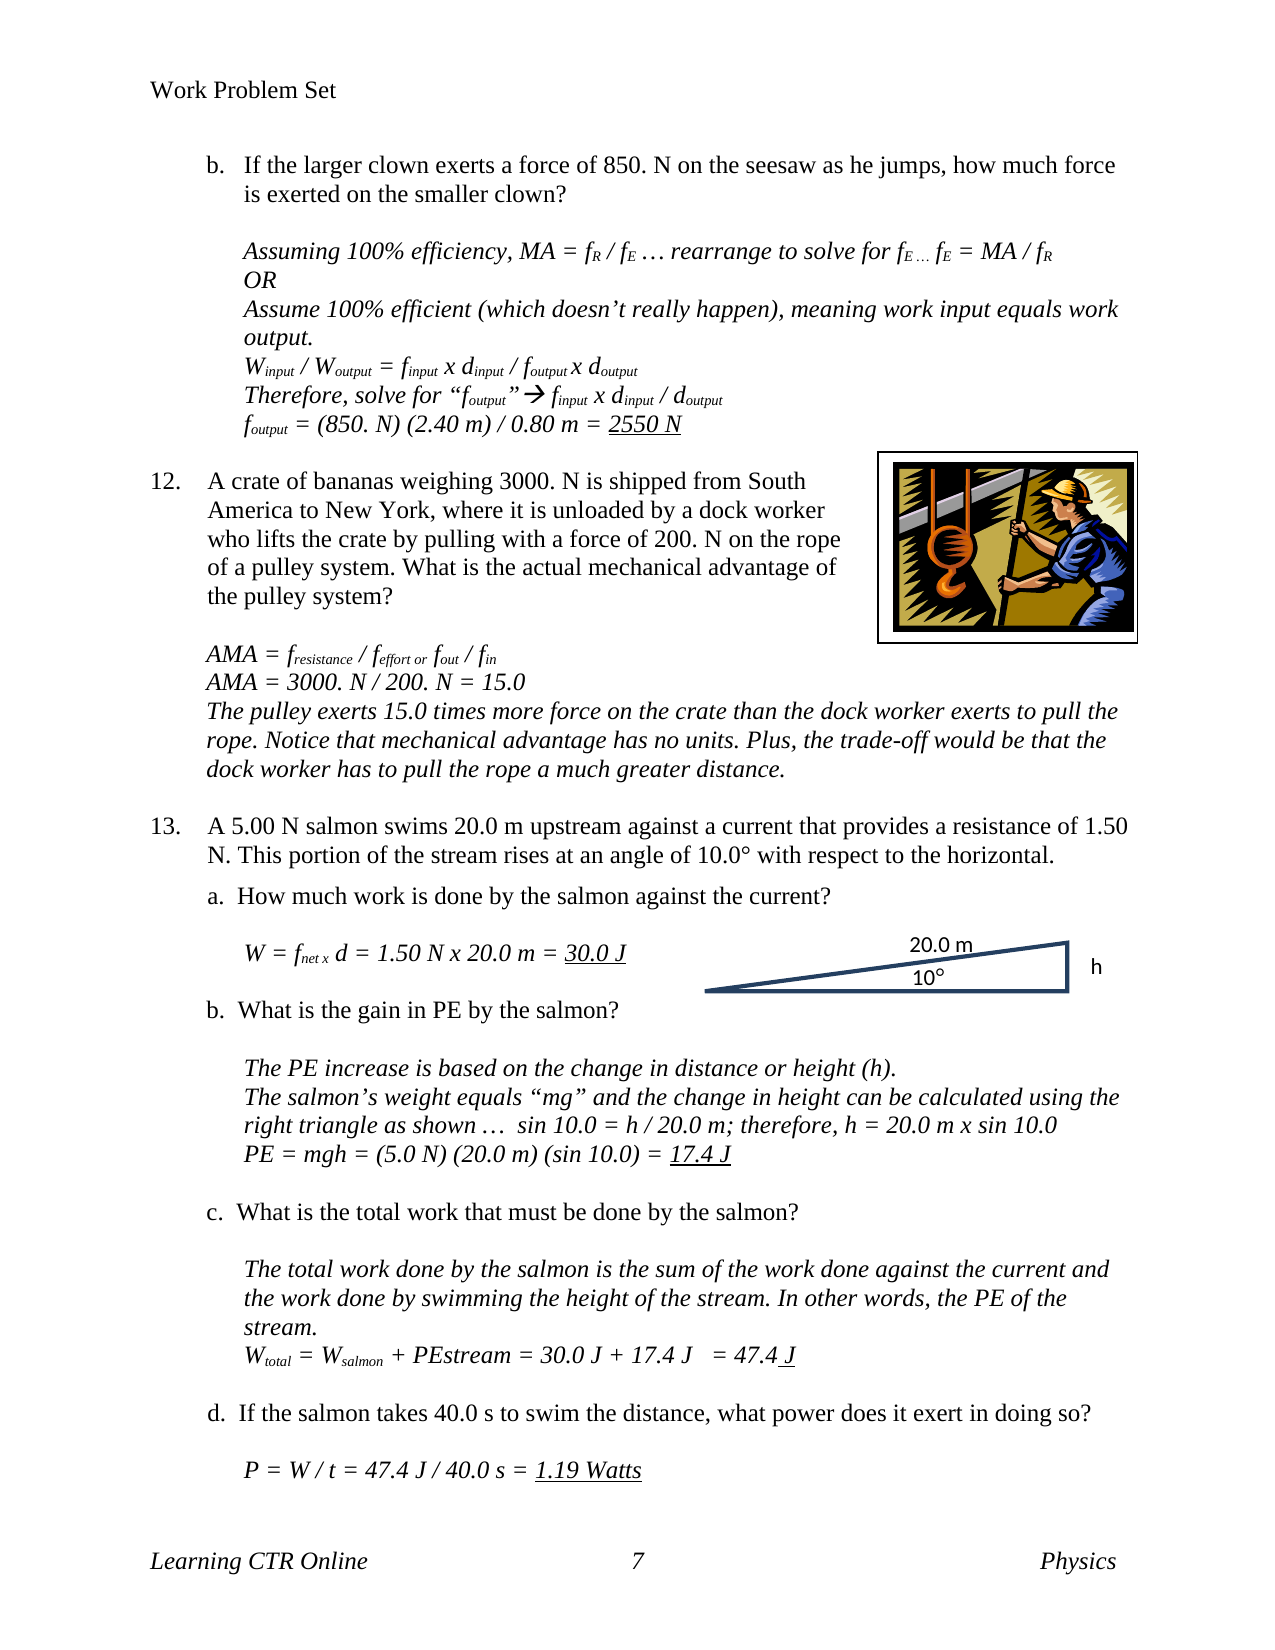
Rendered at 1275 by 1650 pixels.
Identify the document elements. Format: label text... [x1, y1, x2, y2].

text Assuming 100% efficiency, MA = fR / fE … rearrange to solve for fE … fE = MA / fR [243, 236, 1134, 265]
text OR [243, 265, 1134, 294]
text The total work done by the salmon is the sum of the work done against the current and the work done by swimming the height of the stream. In other words, the PE of the stream. [244, 1254, 1134, 1341]
text Therefore, solve for “foutput” finput x dinput / doutput [244, 380, 1134, 409]
text d. If the salmon takes 40.0 s to swim the distance, what power does it exert in doing so? [150, 1398, 1134, 1427]
text The PE increase is based on the change in distance or height (h). [244, 1053, 1134, 1082]
text Winput / Woutput = finput x dinput / foutput x doutput [244, 351, 1134, 380]
text Wtotal = Wsalmon + PEstream = 30.0 J + 17.4 J = 47.4 J [244, 1341, 1134, 1369]
text foutput = (850. N) (2.40 m) / 0.80 m = 2550 N [244, 409, 1134, 437]
text P = W / t = 47.4 J / 40.0 s = 1.19 Watts [244, 1456, 1134, 1484]
text AMA = 3000. N / 200. N = 15.0 [206, 667, 1134, 696]
text PE = mgh = (5.0 N) (20.0 m) (sin 10.0) = 17.4 J [244, 1139, 1134, 1168]
text 12. A crate of bananas weighing 3000. N is shipped from South America to New York, where it is unloaded by a dock worker who lifts the crate by pulling with a force of 200. N on the rope of a pulley system. What is the actual mechanical advantage of the pulley system? [150, 466, 862, 610]
text The pulley exerts 15.0 times more force on the crate than the dock worker exerts to pull the rope. Notice that mechanical advantage has no units. Plus, the trade-off would be that the dock worker has to pull the rope a much greater distance. [206, 696, 1134, 782]
text 13. A 5.00 N salmon swims 20.0 m upstream against a current that provides a resistance of 1.50 N. This portion of the stream rises at an angle of 10.0° with respect to the horizontal. [150, 811, 1134, 869]
text b. If the larger clown exerts a force of 850. N on the seesaw as he jumps, how much force is exerted on the smaller clown? [206, 150, 1134, 207]
text AMA = fresistance / feffort or fout / fin [206, 639, 1134, 667]
text The salmon’s weight equals “mg” and the change in height can be calculated using the right triangle as shown … sin 10.0 = h / 20.0 m; therefore, h = 20.0 m x sin 10.0 [244, 1082, 1134, 1139]
text c. What is the total work that must be done by the salmon? [206, 1197, 1134, 1226]
text W = fnet x d = 1.50 N x 20.0 m = 30.0 J [244, 938, 1134, 967]
text a. How much work is done by the salmon against the current? [150, 881, 1134, 910]
text Assume 100% efficient (which doesn’t really happen), meaning work input equals work output. [244, 294, 1162, 351]
text b. What is the gain in PE by the salmon? [206, 996, 1134, 1024]
